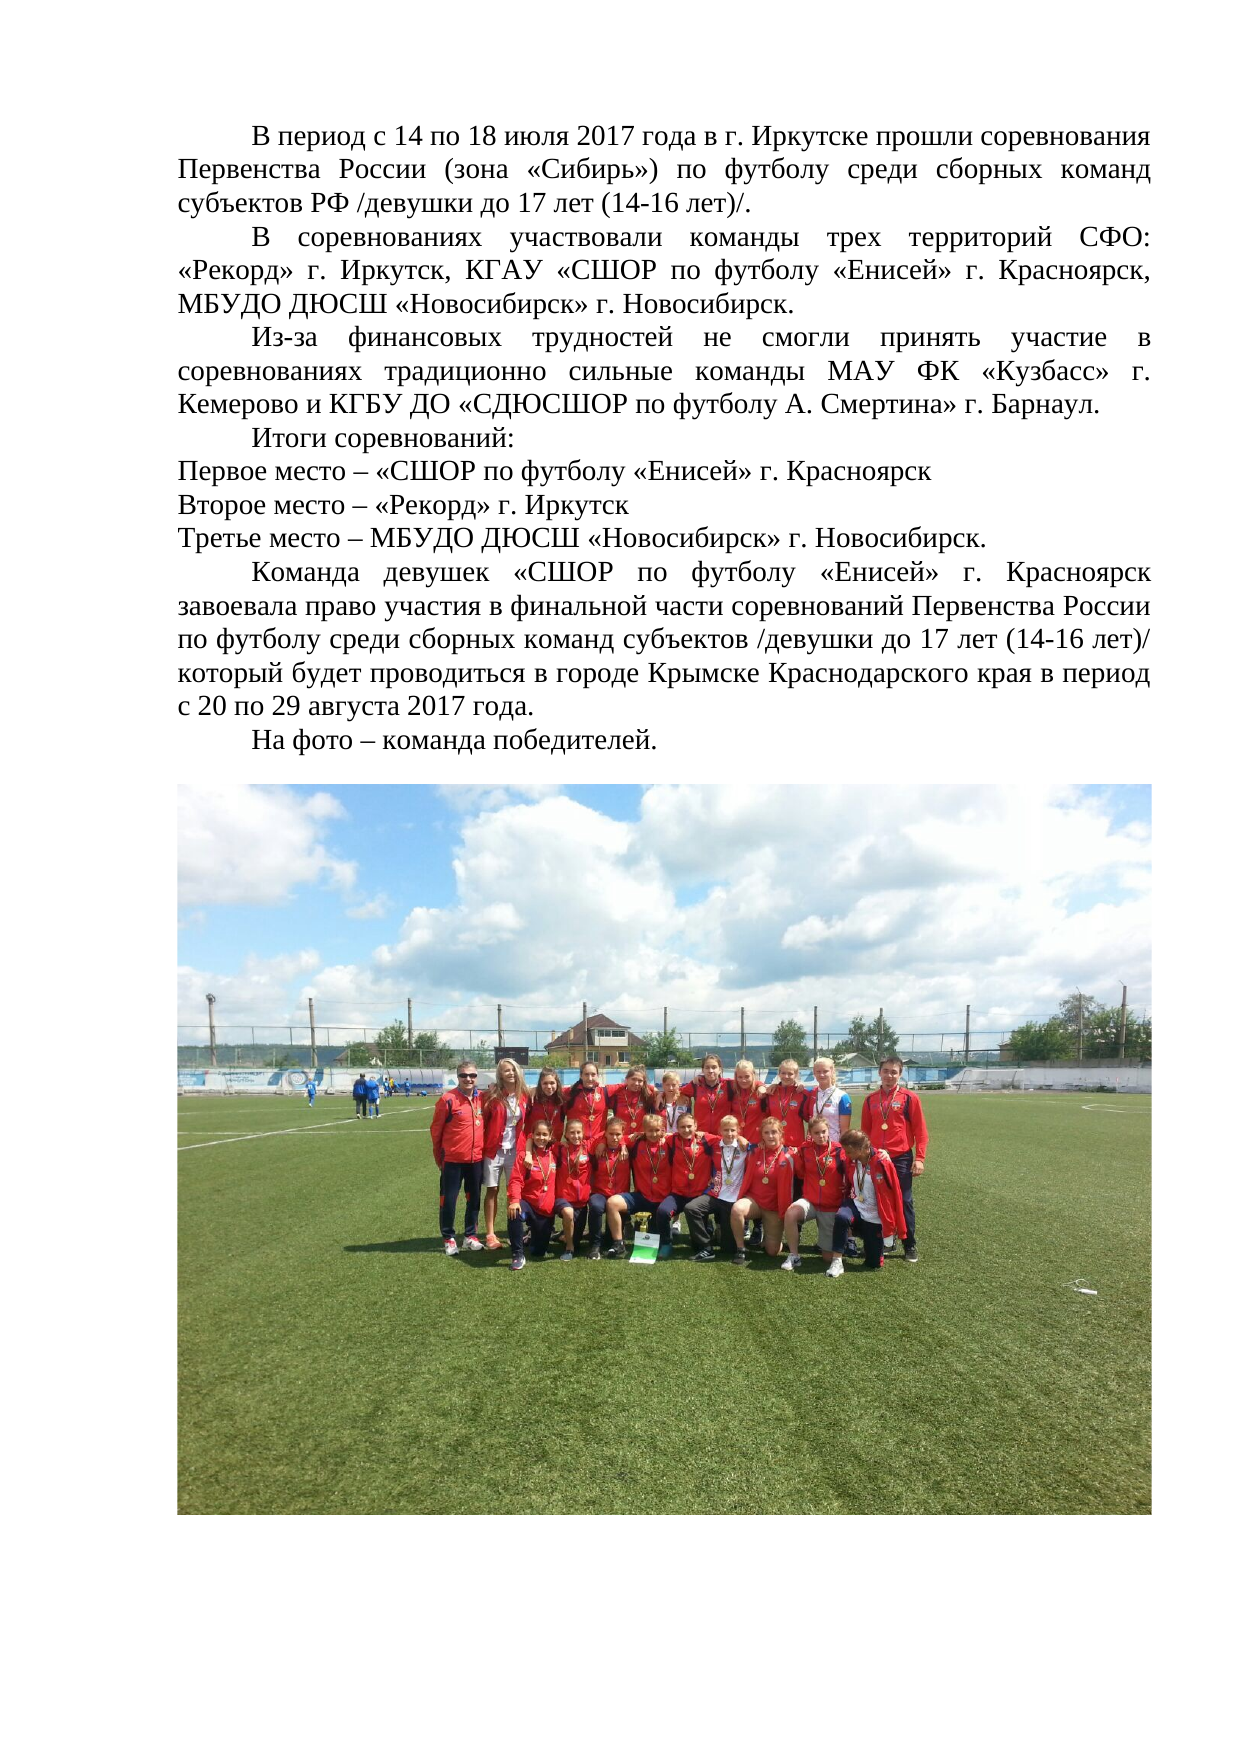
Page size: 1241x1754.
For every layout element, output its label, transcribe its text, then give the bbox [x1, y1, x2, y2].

text Второе место – «Рекорд» г. Иркутск [177, 487, 1152, 521]
text Итоги соревнований: [177, 420, 1152, 453]
text Третье место – МБУДО ДЮСШ «Новосибирск» г. Новосибирск. [177, 521, 1152, 554]
text В соревнованиях участвовали команды трех территорий СФО: «Рекорд» г. Иркутск, КГАУ «СШОР по футболу «Енисей» г. Красноярск, МБУДО ДЮСШ «Новосибирск» г. Новосибирск. [177, 219, 1152, 319]
text Из-за финансовых трудностей не смогли принять участие в соревнованиях традиционно сильные команды МАУ ФК «Кузбасс» г. Кемерово и КГБУ ДО «СДЮСШОР по футболу А. Смертина» г. Барнаул. [177, 319, 1152, 420]
text Первое место – «СШОР по футболу «Енисей» г. Красноярск [177, 453, 1152, 487]
text На фото – команда победителей. [177, 722, 1152, 755]
text Команда девушек «СШОР по футболу «Енисей» г. Красноярск завоевала право участия в финальной части соревнований Первенства России по футболу среди сборных команд субъектов /девушки до 17 лет (14-16 лет)/ который будет проводиться в городе Крымске Краснодарского края в период с 20 по 29 августа 2017 года. [177, 554, 1152, 722]
text В период с 14 по 18 июля 2017 года в г. Иркутске прошли соревнования Первенства России (зона «Сибирь») по футболу среди сборных команд субъектов РФ /девушки до 17 лет (14-16 лет)/. [177, 118, 1152, 219]
picture [177, 784, 1152, 1515]
